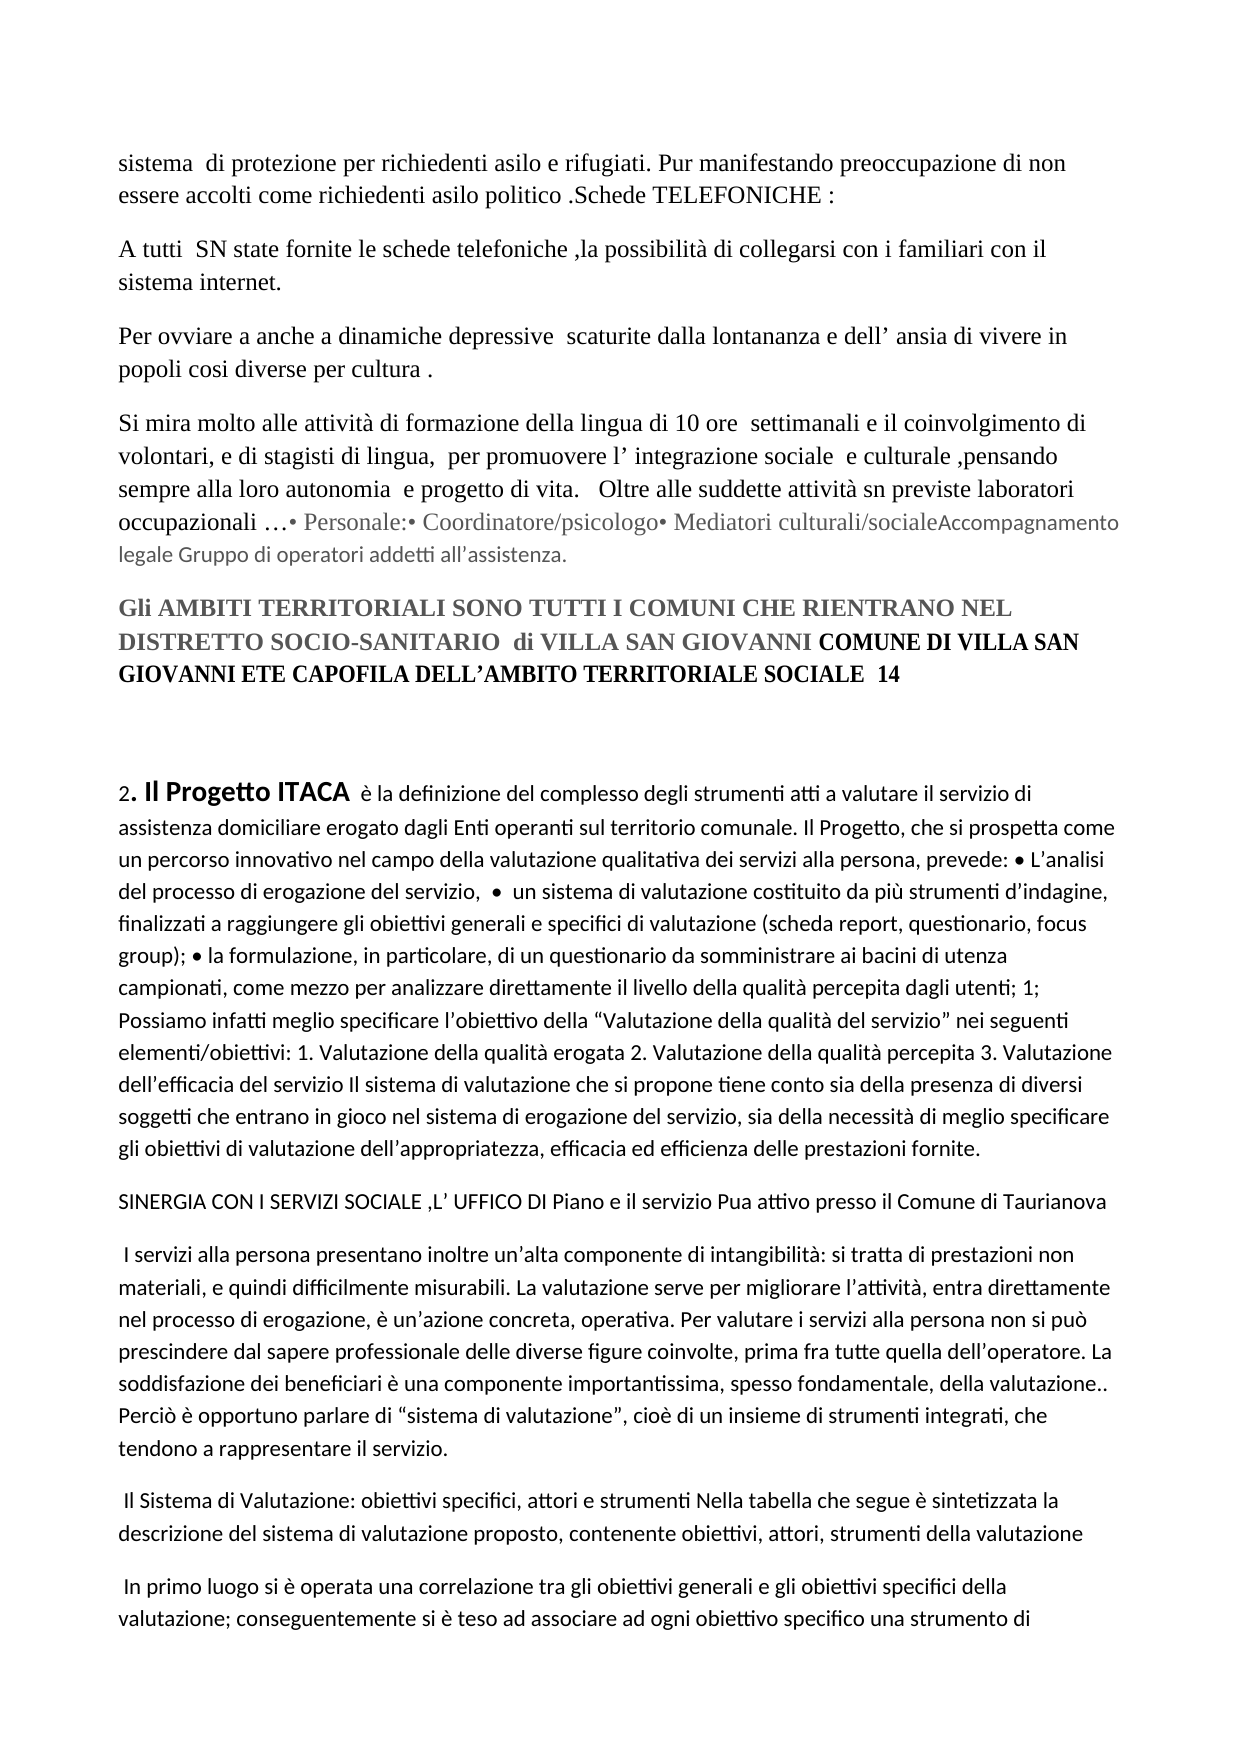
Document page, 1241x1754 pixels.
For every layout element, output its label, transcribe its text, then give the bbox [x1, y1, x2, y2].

text Il Sistema di Valutazione: obiettivi specifici, attori e strumenti Nella tabella che segue è sintetizzata la descrizione del sistema di valutazione proposto, contenente obiettivi, attori, strumenti della valutazione [118, 1487, 1122, 1547]
text Si mira molto alle attività di formazione della lingua di 10 ore settimanali e il coinvolgimento di volontari, e di stagisti di lingua, per promuovere l’ integrazione sociale e culturale ,pensando sempre alla loro autonomia e progetto di vita. Oltre alle suddette attività sn previste laboratori occupazionali …• Personale:• Coordinatore/psicologo• Mediatori culturali/socialeAccompagnamento legale Gruppo di operatori addetti all’assistenza. [118, 408, 1122, 568]
text A tutti SN state fornite le schede telefoniche ,la possibilità di collegarsi con i familiari con il sistema internet. [118, 234, 1122, 296]
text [118, 148, 1122, 209]
text Gli AMBITI TERRITORIALI SONO TUTTI I COMUNI CHE RIENTRANO NEL DISTRETTO SOCIO-SANITARIO di VILLA SAN GIOVANNI COMUNE DI VILLA SAN GIOVANNI ETE CAPOFILA DELL’AMBITO TERRITORIALE SOCIALE 14 [118, 593, 1122, 688]
text I servizi alla persona presentano inoltre un’alta componente di intangibilità: si tratta di prestazioni non materiali, e quindi difficilmente misurabili. La valutazione serve per migliorare l’attività, entra direttamente nel processo di erogazione, è un’azione concreta, operativa. Per valutare i servizi alla persona non si può prescindere dal sapere professionale delle diverse figure coinvolte, prima fra tutte quella dell’operatore. La soddisfazione dei beneficiari è una componente importantissima, spesso fondamentale, della valutazione.. Perciò è opportuno parlare di “sistema di valutazione”, cioè di un insieme di strumenti integrati, che tendono a rappresentare il servizio. [118, 1241, 1122, 1462]
text Per ovviare a anche a dinamiche depressive scaturite dalla lontananza e dell’ ansia di vivere in popoli cosi diverse per cultura . [118, 321, 1122, 383]
text SINERGIA CON I SERVIZI SOCIALE ,L’ UFFICO DI Piano e il servizio Pua attivo presso il Comune di Taurianova [118, 1187, 1122, 1216]
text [118, 1572, 1122, 1632]
text 2. Il Progetto ITACA è la definizione del complesso degli strumenti atti a valutare il servizio di assistenza domiciliare erogato dagli Enti operanti sul territorio comunale. Il Progetto, che si prospetta come un percorso innovativo nel campo della valutazione qualitativa dei servizi alla persona, prevede: • L’analisi del processo di erogazione del servizio, • un sistema di valutazione costituito da più strumenti d’indagine, finalizzati a raggiungere gli obiettivi generali e specifici di valutazione (scheda report, questionario, focus group); • la formulazione, in particolare, di un questionario da somministrare ai bacini di utenza campionati, come mezzo per analizzare direttamente il livello della qualità percepita dagli utenti; 1; Possiamo infatti meglio specificare l’obiettivo della “Valutazione della qualità del servizio” nei seguenti elementi/obiettivi: 1. Valutazione della qualità erogata 2. Valutazione della qualità percepita 3. Valutazione dell’efficacia del servizio Il sistema di valutazione che si propone tiene conto sia della presenza di diversi soggetti che entrano in gioco nel sistema di erogazione del servizio, sia della necessità di meglio specificare gli obiettivi di valutazione dell’appropriatezza, efficacia ed efficienza delle prestazioni fornite. [118, 773, 1122, 1162]
